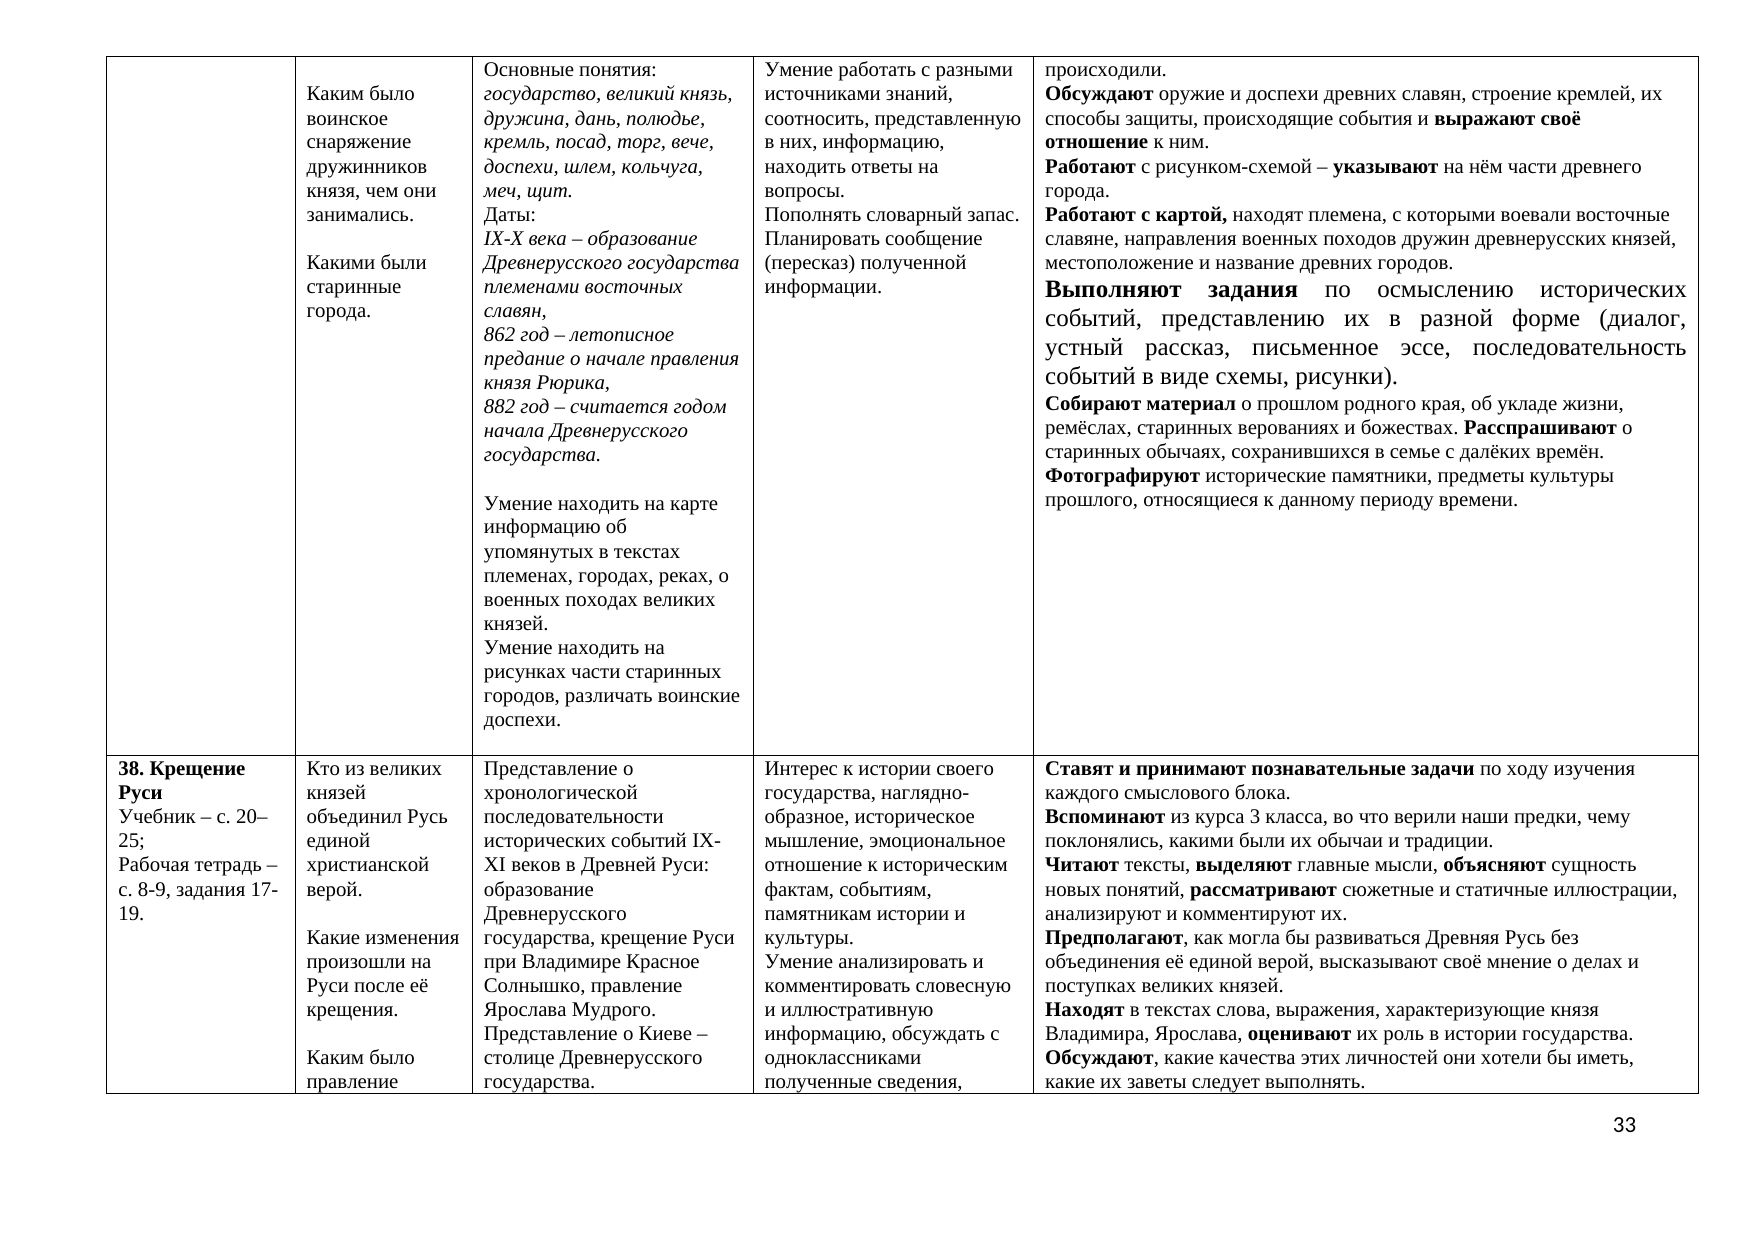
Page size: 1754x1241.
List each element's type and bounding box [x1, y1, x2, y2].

table_cell [473, 57, 753, 755]
table_cell [296, 756, 472, 1093]
table_cell [473, 756, 753, 1093]
table_cell [754, 57, 1033, 755]
table_cell [754, 756, 1033, 1093]
table_cell [107, 57, 295, 755]
table_cell [296, 57, 472, 755]
table_cell [1034, 756, 1698, 1093]
table_cell [107, 756, 295, 1093]
table_cell [1034, 57, 1698, 755]
